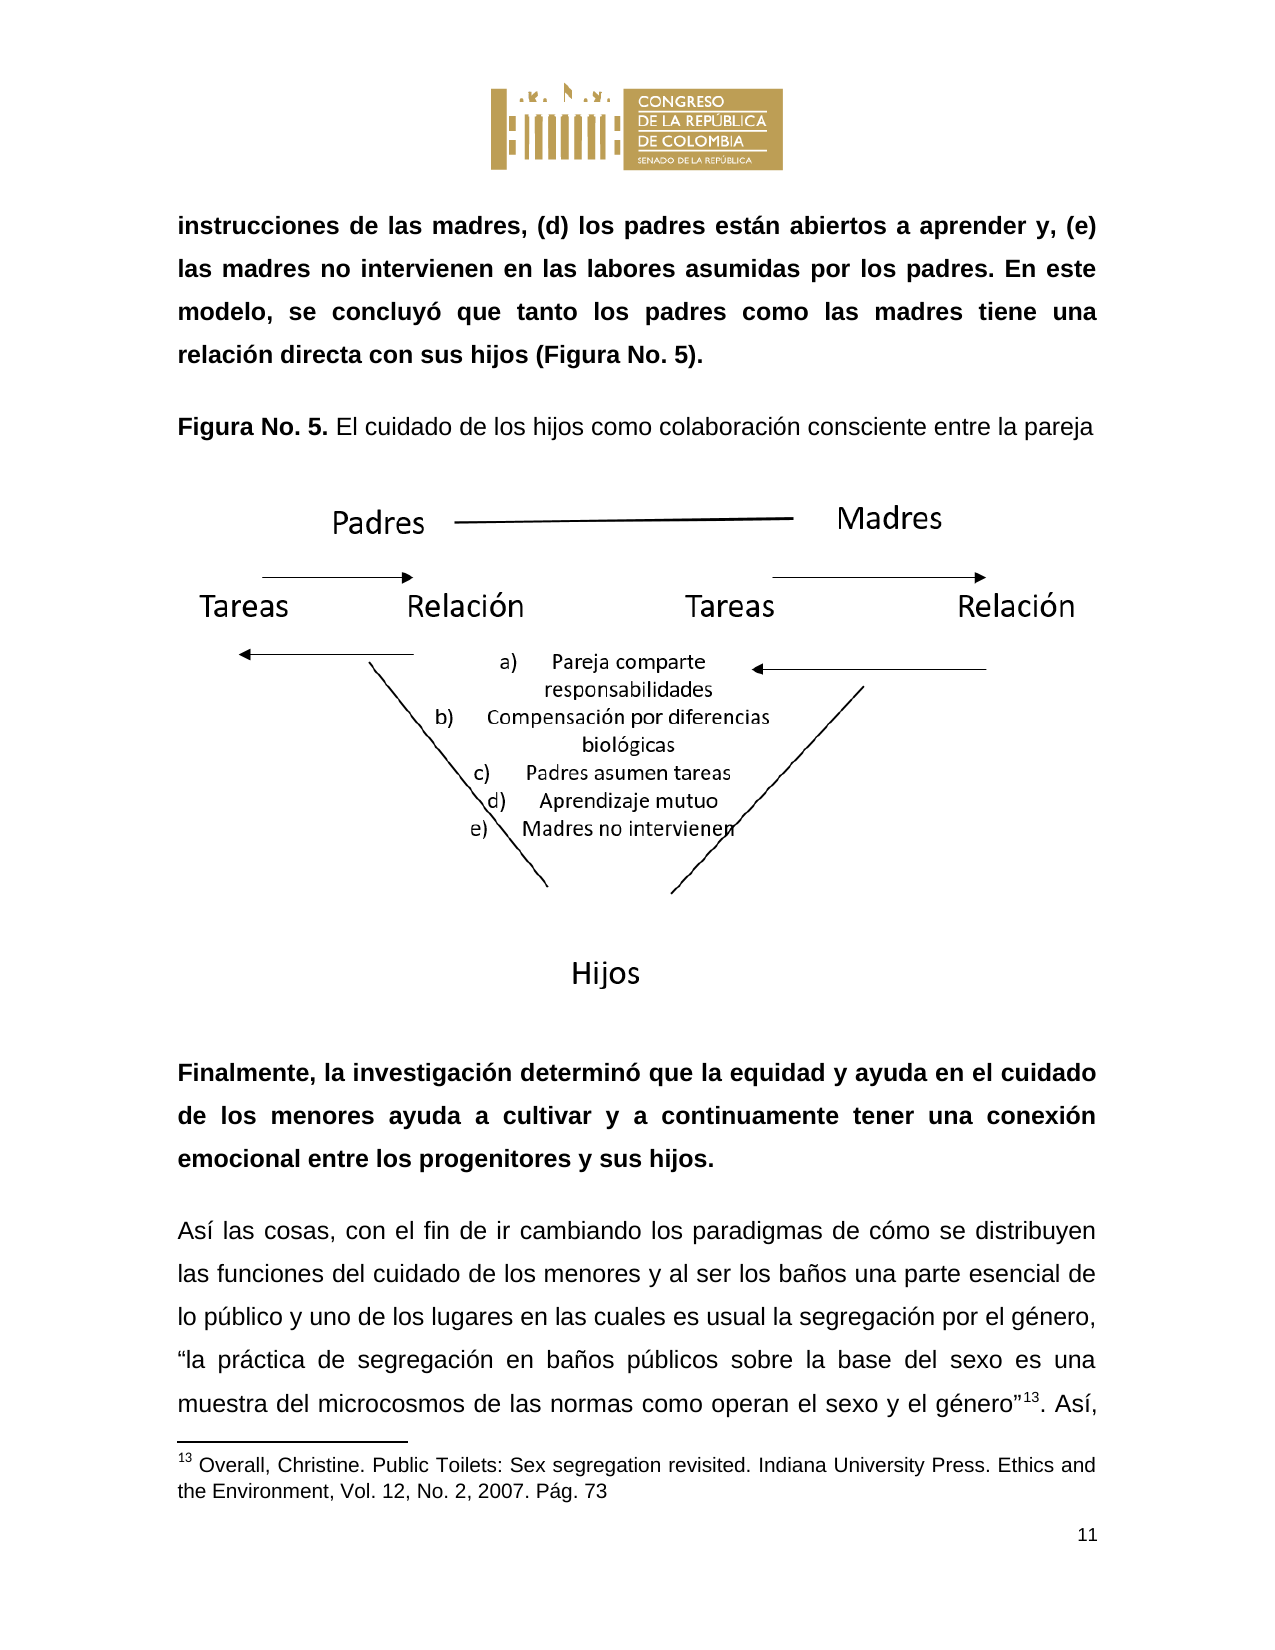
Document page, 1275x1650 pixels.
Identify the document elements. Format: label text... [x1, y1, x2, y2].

text Finalmente, la investigación determinó que la equidad y ayuda en el cuidado de los menores ayuda a cultivar y a continuamente tener una conexión emocional entre los progenitores y sus hijos. [177, 1058, 1098, 1173]
picture [177, 484, 1098, 1014]
picture [481, 73, 794, 180]
text Figura No. 5. El cuidado de los hijos como colaboración consciente entre la pareja [177, 412, 1098, 441]
